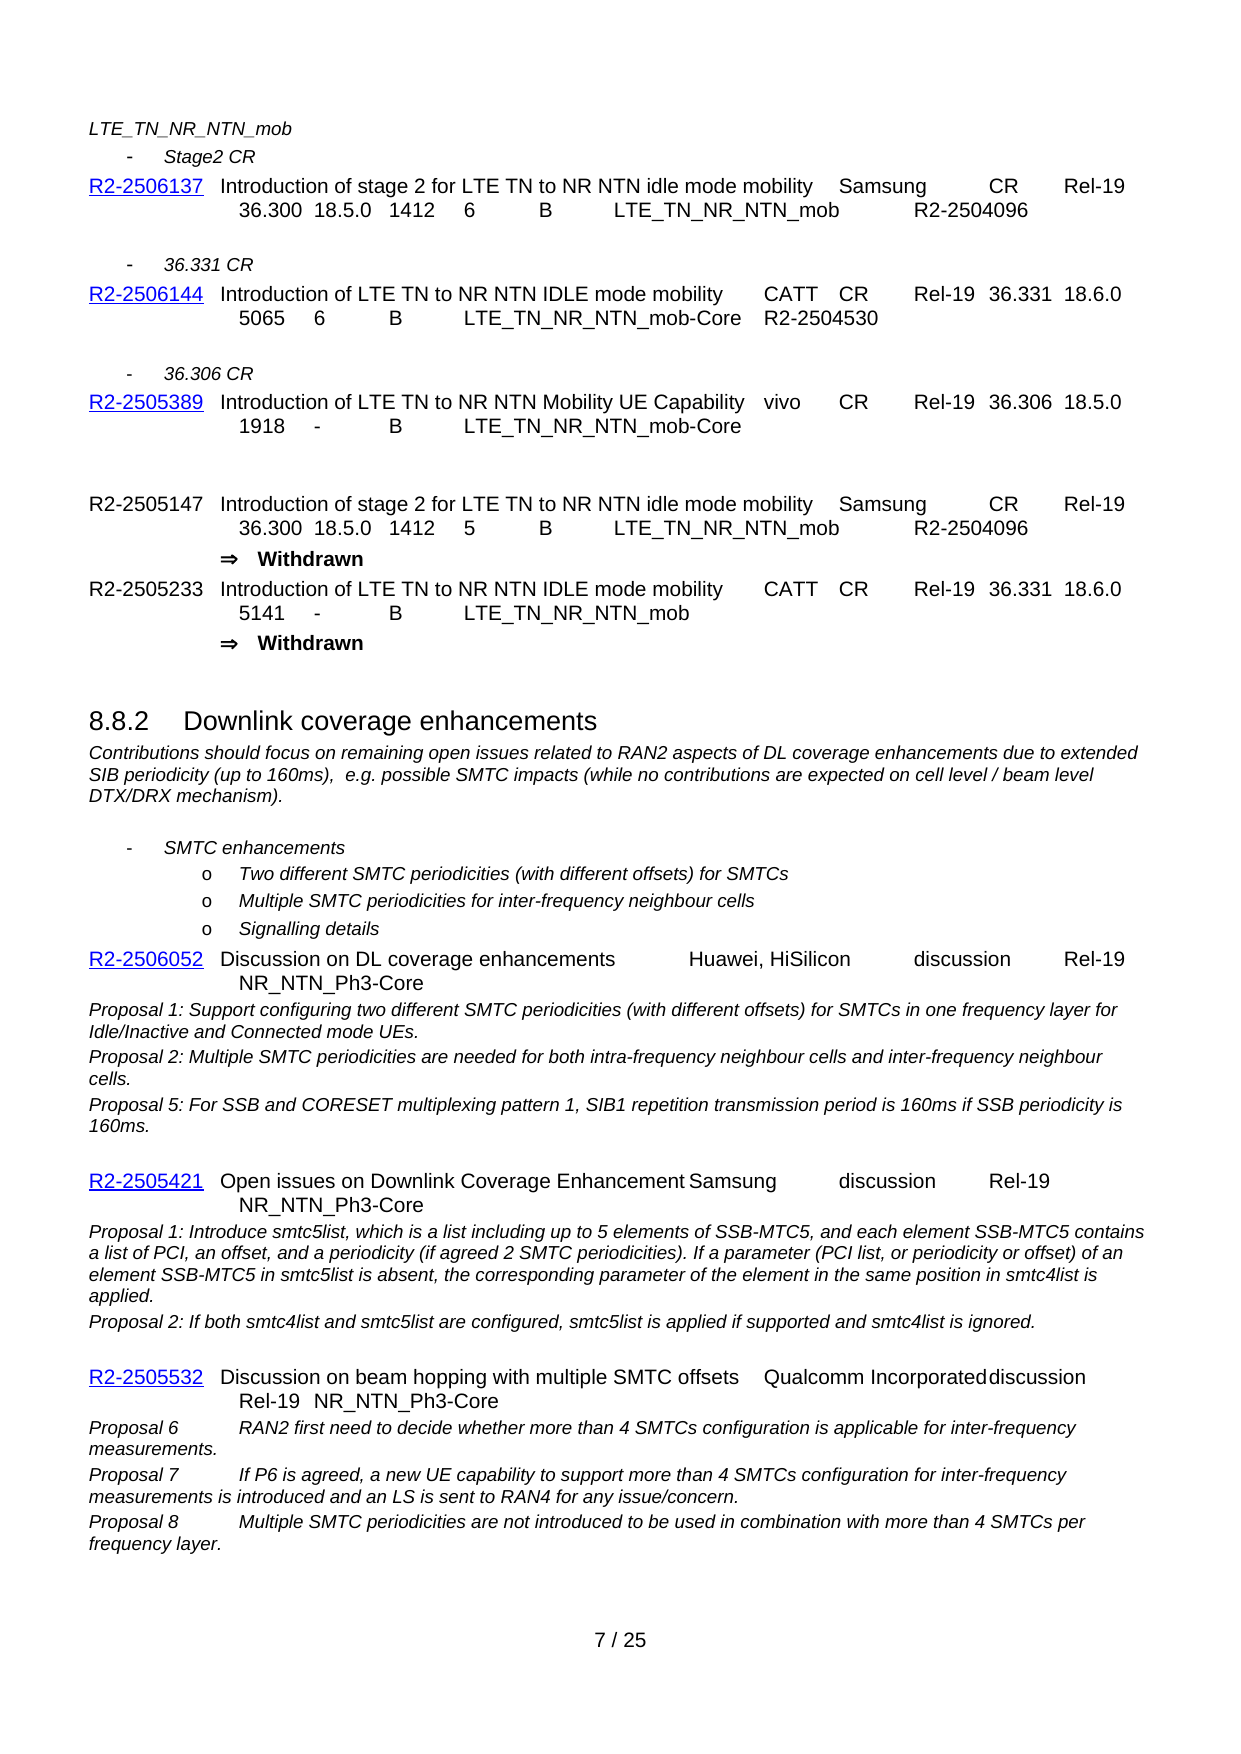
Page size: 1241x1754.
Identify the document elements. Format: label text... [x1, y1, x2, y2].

text Withdrawn [220, 546, 1152, 571]
title R2-2505532 Discussion on beam hopping with multiple SMTC offsets Qualcomm Incorporated discussion Rel-19 NR_NTN_Ph3-Core [89, 1364, 1152, 1412]
list Signalling details [201, 917, 1152, 941]
text Proposal 1: Introduce smtc5list, which is a list including up to 5 elements of SSB-MTC5, and each element SSB-MTC5 contains a list of PCI, an offset, and a periodicity (if agreed 2 SMTC periodicities). If a parameter (PCI list, or periodicity or offset) of an element SSB-MTC5 in smtc5list is absent, the corresponding parameter of the element in the same position in smtc4list is applied. [89, 1221, 1152, 1307]
list Stage2 CR [126, 144, 1152, 168]
text Proposal 6 RAN2 first need to decide whether more than 4 SMTCs configuration is applicable for inter-frequency measurements. [89, 1417, 1152, 1460]
text Proposal 1: Support configuring two different SMTC periodicities (with different offsets) for SMTCs in one frequency layer for Idle/Inactive and Connected mode UEs. [89, 999, 1152, 1042]
text Proposal 5: For SSB and CORESET multiplexing pattern 1, SIB1 repetition transmission period is 160ms if SSB periodicity is 160ms. [89, 1093, 1152, 1137]
title R2-2506137 Introduction of stage 2 for LTE TN to NR NTN idle mode mobility Samsung CR Rel-19 36.300 18.5.0 1412 6 B LTE_TN_NR_NTN_mob R2-2504096 [89, 174, 1152, 222]
title R2-2505147 Introduction of stage 2 for LTE TN to NR NTN idle mode mobility Samsung CR Rel-19 36.300 18.5.0 1412 5 B LTE_TN_NR_NTN_mob R2-2504096 [89, 492, 1152, 540]
title R2-2506052 Discussion on DL coverage enhancements Huawei, HiSilicon discussion Rel-19 NR_NTN_Ph3-Core [89, 947, 1152, 995]
title R2-2505421 Open issues on Downlink Coverage Enhancement Samsung discussion Rel-19 NR_NTN_Ph3-Core [89, 1168, 1152, 1216]
text Withdrawn [220, 631, 1152, 656]
list SMTC enhancements [126, 837, 1152, 858]
title R2-2506144 Introduction of LTE TN to NR NTN IDLE mode mobility CATT CR Rel-19 36.331 18.6.0 5065 6 B LTE_TN_NR_NTN_mob-Core R2-2504530 [89, 282, 1152, 330]
list 36.331 CR [126, 252, 1152, 276]
text Proposal 8 Multiple SMTC periodicities are not introduced to be used in combination with more than 4 SMTCs per frequency layer. [89, 1511, 1152, 1554]
subtitle 8.8.2 Downlink coverage enhancements [89, 705, 1152, 736]
text LTE_TN_NR_NTN_mob [89, 118, 1152, 140]
title R2-2505233 Introduction of LTE TN to NR NTN IDLE mode mobility CATT CR Rel-19 36.331 18.6.0 5141 - B LTE_TN_NR_NTN_mob [89, 577, 1152, 625]
text Proposal 2: Multiple SMTC periodicities are needed for both intra-frequency neighbour cells and inter-frequency neighbour cells. [89, 1046, 1152, 1089]
text Proposal 2: If both smtc4list and smtc5list are configured, smtc5list is applied if supported and smtc4list is ignored. [89, 1311, 1152, 1333]
title R2-2505389 Introduction of LTE TN to NR NTN Mobility UE Capability vivo CR Rel-19 36.306 18.5.0 1918 - B LTE_TN_NR_NTN_mob-Core [89, 390, 1152, 438]
list 36.306 CR [126, 362, 1152, 384]
text Contributions should focus on remaining open issues related to RAN2 aspects of DL coverage enhancements due to extended SIB periodicity (up to 160ms), e.g. possible SMTC impacts (while no contributions are expected on cell level / beam level DTX/DRX mechanism). [89, 742, 1152, 807]
list Multiple SMTC periodicities for inter-frequency neighbour cells [201, 890, 1152, 913]
text Proposal 7 If P6 is agreed, a new UE capability to support more than 4 SMTCs configuration for inter-frequency measurements is introduced and an LS is sent to RAN4 for any issue/concern. [89, 1464, 1152, 1507]
list Two different SMTC periodicities (with different offsets) for SMTCs [201, 862, 1152, 886]
